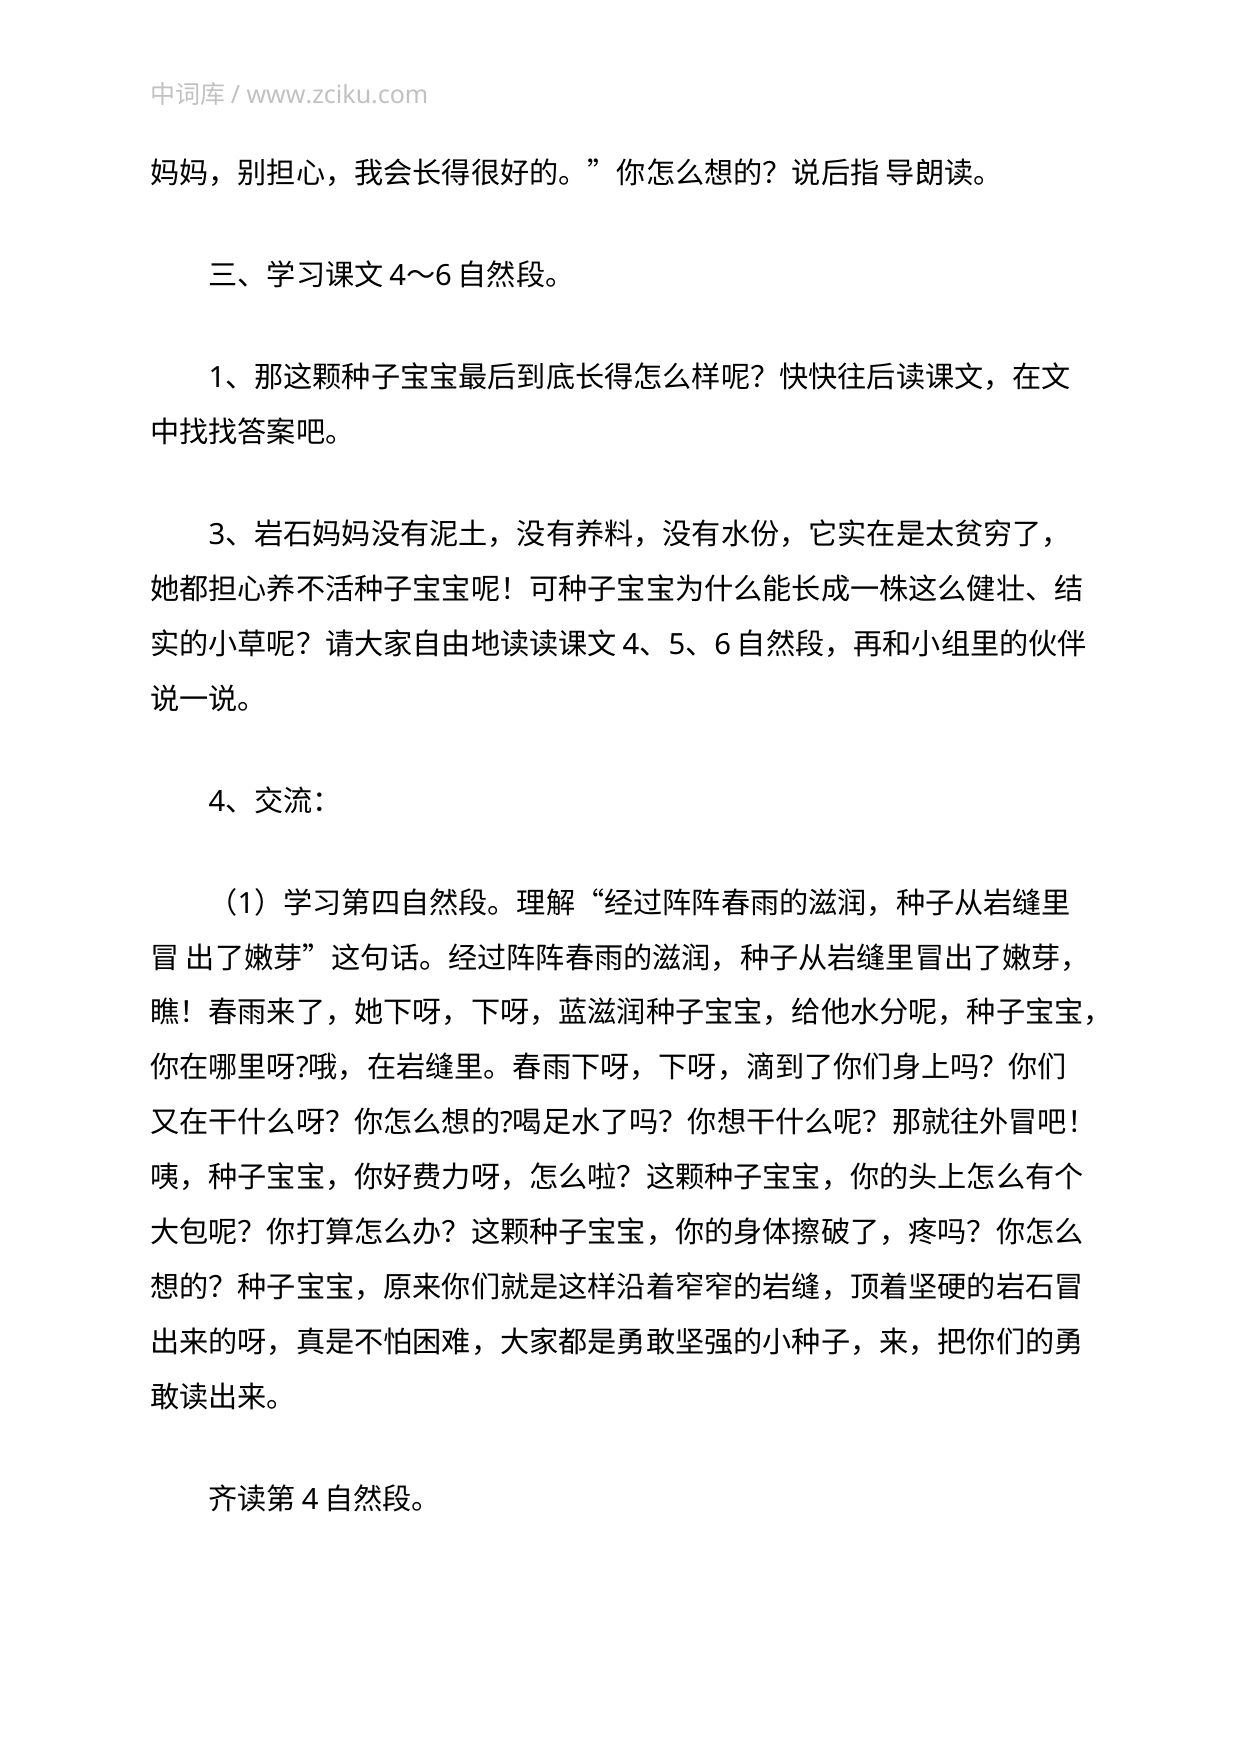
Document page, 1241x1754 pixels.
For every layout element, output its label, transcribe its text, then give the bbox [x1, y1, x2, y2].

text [150, 150, 1090, 192]
text 齐读第4自然段。 [150, 1475, 1090, 1518]
text 1、那这颗种子宝宝最后到底长得怎么样呢？快快往后读课文，在文中找找答案吧。 [150, 354, 1090, 451]
text （1）学习第四自然段。理解“经过阵阵春雨的滋润，种子从岩缝里冒 出了嫩芽”这句话。经过阵阵春雨的滋润，种子从岩缝里冒出了嫩芽，瞧！春雨来了，她下呀，下呀，蓝滋润种子宝宝，给他水分呢，种子宝宝，你在哪里呀?哦，在岩缝里。春雨下呀，下呀，滴到了你们身上吗？你们又在干什么呀？你怎么想的?喝足水了吗？你想干什么呢？那就往外冒吧！咦，种子宝宝，你好费力呀，怎么啦？这颗种子宝宝，你的头上怎么有个大包呢？你打算怎么办？这颗种子宝宝，你的身体擦破了，疼吗？你怎么想的？种子宝宝，原来你们就是这样沿着窄窄的岩缝，顶着坚硬的岩石冒出来的呀，真是不怕困难，大家都是勇敢坚强的小种子，来，把你们的勇敢读出来。 [150, 879, 1090, 1416]
text 3、岩石妈妈没有泥土，没有养料，没有水份，它实在是太贫穷了，她都担心养不活种子宝宝呢！可种子宝宝为什么能长成一株这么健壮、结实的小草呢？请大家自由地读读课文4、5、6自然段，再和小组里的伙伴说一说。 [150, 511, 1090, 718]
text 4、交流： [150, 777, 1090, 819]
text 三、学习课文4～6自然段。 [150, 252, 1090, 294]
